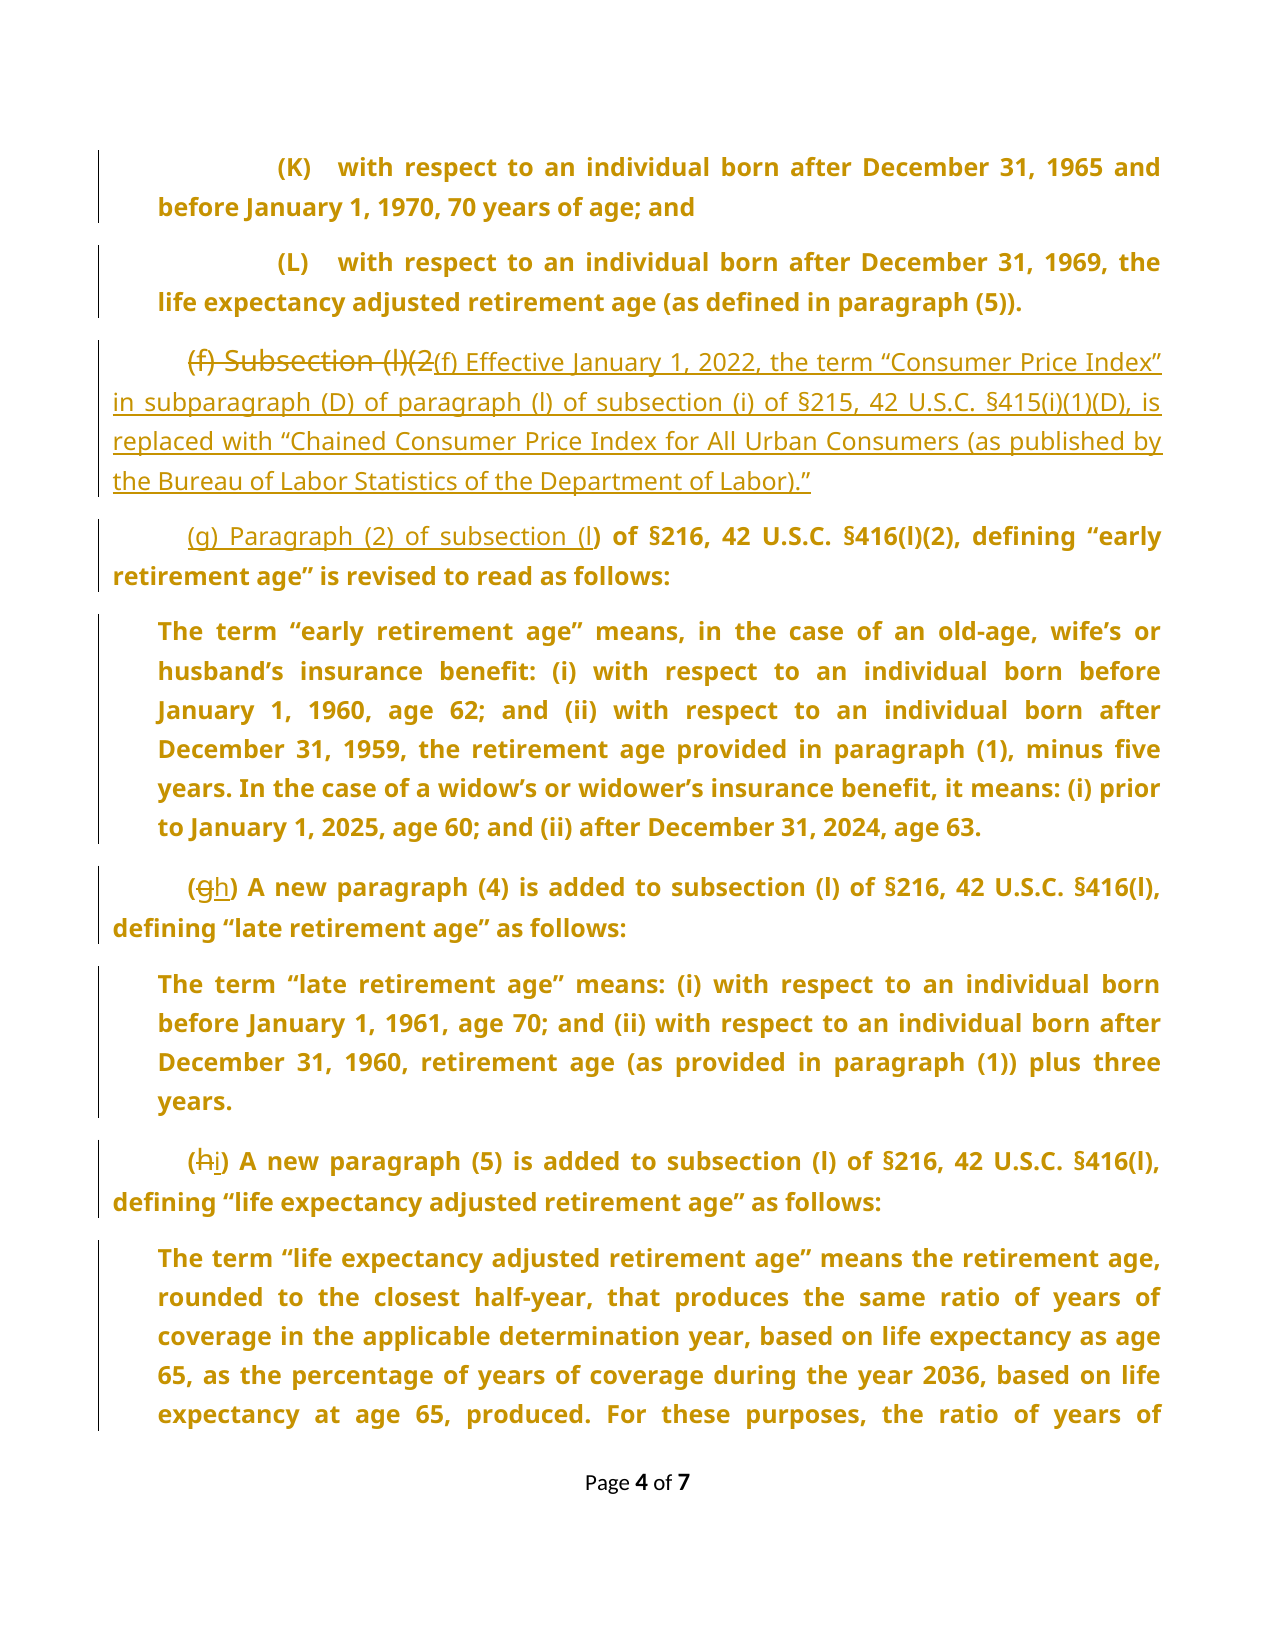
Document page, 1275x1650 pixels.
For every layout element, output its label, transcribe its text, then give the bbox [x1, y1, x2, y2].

text (K) with respect to an individual born after December 31, 1965 and before January 1, 1970, 70 years of age; and [157, 150, 1162, 223]
text The term “early retirement age” means, in the case of an old-age, wife’s or husband’s insurance benefit: (i) with respect to an individual born before January 1, 1960, age 62; and (ii) with respect to an individual born after December 31, 1959, the retirement age provided in paragraph (1), minus five years. In the case of a widow’s or widower’s insurance benefit, it means: (i) prior to January 1, 2025, age 60; and (ii) after December 31, 2024, age 63. [157, 614, 1162, 844]
text () A new paragraph (5) is added to subsection (l) of §216, 42 U.S.C. §416(l), defining “life expectancy adjusted retirement age” as follows: [112, 1139, 1162, 1218]
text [157, 1240, 1162, 1431]
text The term “late retirement age” means: (i) with respect to an individual born before January 1, 1961, age 70; and (ii) with respect to an individual born after December 31, 1960, retirement age (as provided in paragraph (1)) plus three years. [157, 966, 1162, 1118]
text ) of §216, 42 U.S.C. §416(l)(2), defining “early retirement age” is revised to read as follows: [112, 519, 1162, 592]
text () A new paragraph (4) is added to subsection (l) of §216, 42 U.S.C. §416(l), defining “late retirement age” as follows: [112, 866, 1162, 944]
text (L) with respect to an individual born after December 31, 1969, the life expectancy adjusted retirement age (as defined in paragraph (5)). [157, 245, 1162, 318]
